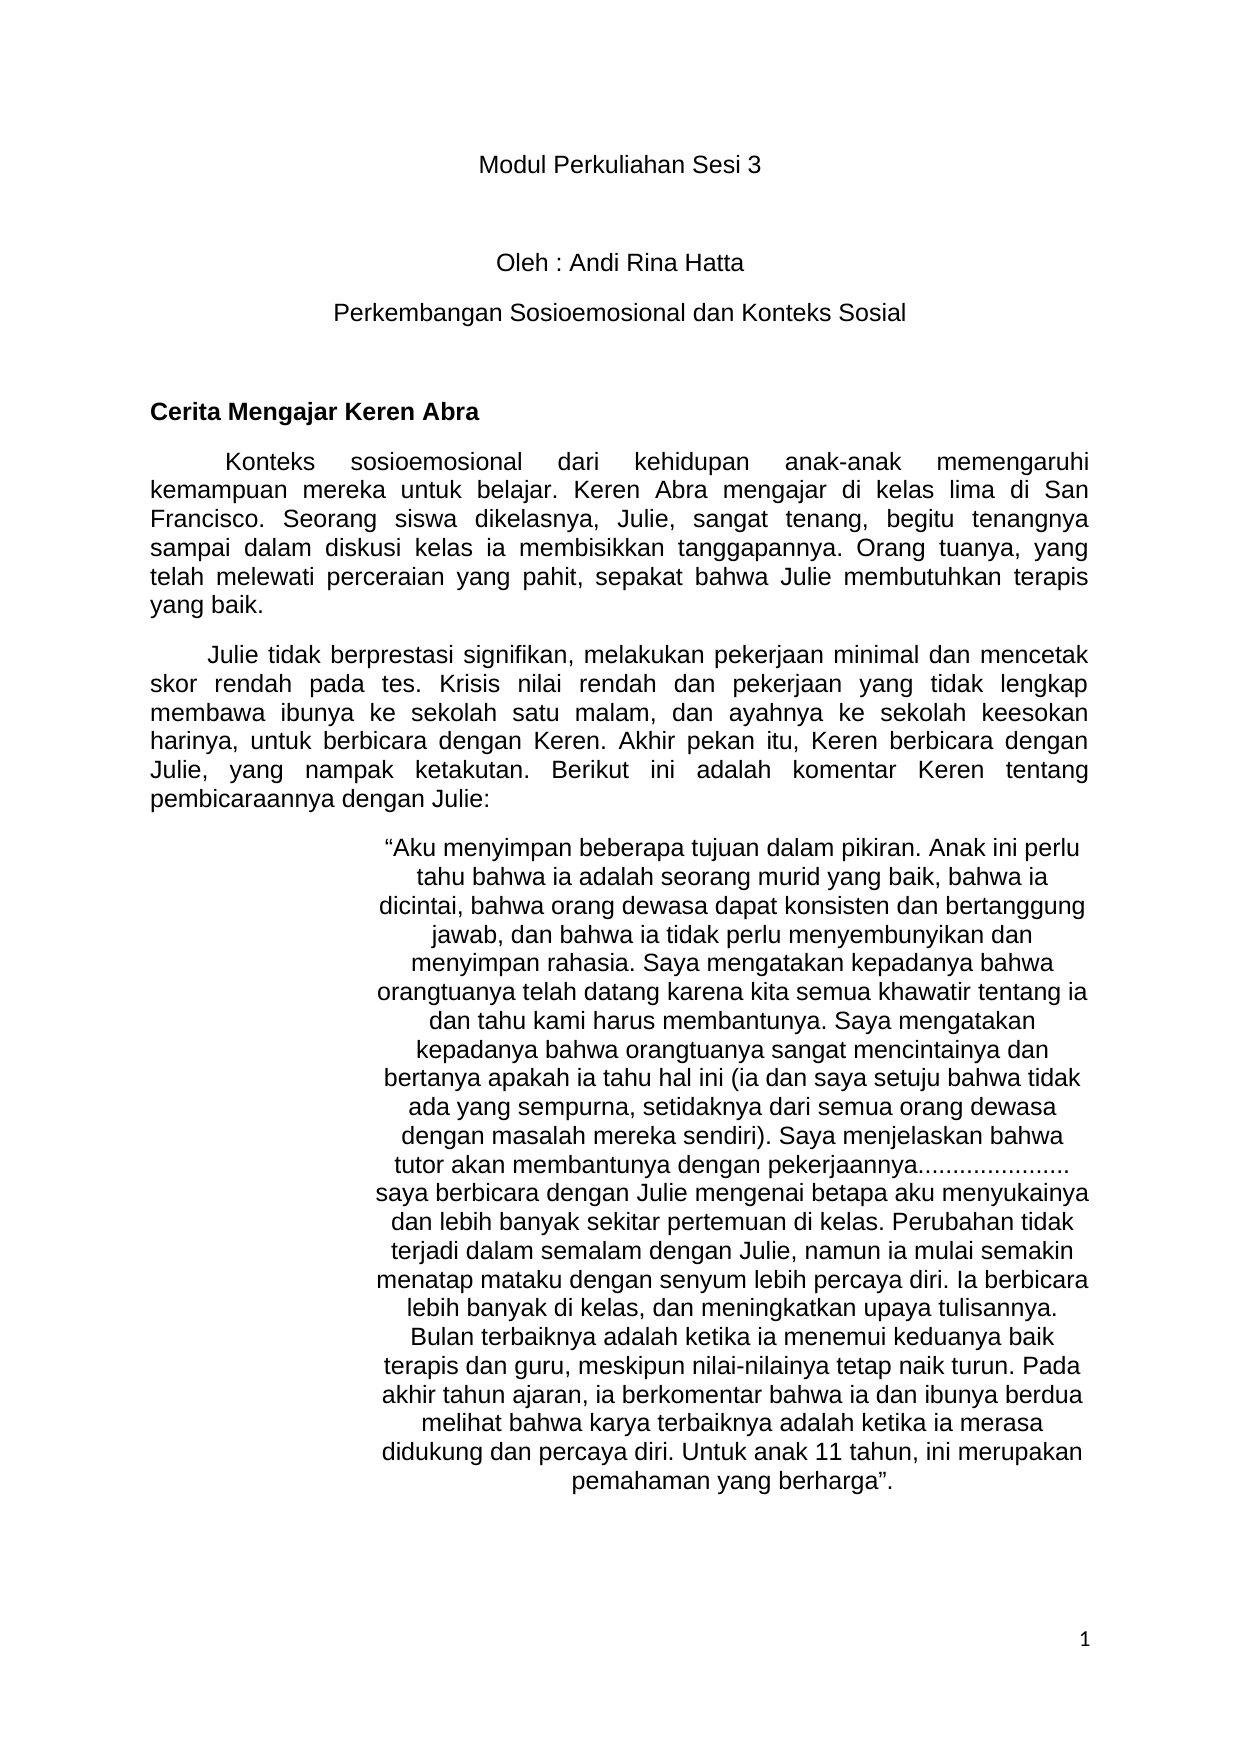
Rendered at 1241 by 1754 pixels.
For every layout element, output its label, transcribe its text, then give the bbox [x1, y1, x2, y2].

text “Aku menyimpan beberapa tujuan dalam pikiran. Anak ini perlu tahu bahwa ia adalah seorang murid yang baik, bahwa ia dicintai, bahwa orang dewasa dapat konsisten dan bertanggung jawab, dan bahwa ia tidak perlu menyembunyikan dan menyimpan rahasia. Saya mengatakan kepadanya bahwa orangtuanya telah datang karena kita semua khawatir tentang ia dan tahu kami harus membantunya. Saya mengatakan kepadanya bahwa orangtuanya sangat mencintainya dan bertanya apakah ia tahu hal ini (ia dan saya setuju bahwa tidak ada yang sempurna, setidaknya dari semua orang dewasa dengan masalah mereka sendiri). Saya menjelaskan bahwa tutor akan membantunya dengan pekerjaannya...................... saya berbicara dengan Julie mengenai betapa aku menyukainya dan lebih banyak sekitar pertemuan di kelas. Perubahan tidak terjadi dalam semalam dengan Julie, namun ia mulai semakin menatap mataku dengan senyum lebih percaya diri. Ia berbicara lebih banyak di kelas, dan meningkatkan upaya tulisannya. Bulan terbaiknya adalah ketika ia menemui keduanya baik terapis dan guru, meskipun nilai-nilainya tetap naik turun. Pada akhir tahun ajaran, ia berkomentar bahwa ia dan ibunya berdua melihat bahwa karya terbaiknya adalah ketika ia merasa didukung dan percaya diri. Untuk anak 11 tahun, ini merupakan pemahaman yang berharga”. [375, 833, 1090, 1495]
text Cerita Mengajar Keren Abra [150, 397, 1090, 426]
text Konteks sosioemosional dari kehidupan anak-anak memengaruhi kemampuan mereka untuk belajar. Keren Abra mengajar di kelas lima di San Francisco. Seorang siswa dikelasnya, Julie, sangat tenang, begitu tenangnya sampai dalam diskusi kelas ia membisikkan tanggapannya. Orang tuanya, yang telah melewati perceraian yang pahit, sepakat bahwa Julie membutuhkan terapis yang baik. [150, 447, 1090, 619]
text Modul Perkuliahan Sesi 3 [150, 150, 1090, 179]
text Julie tidak berprestasi signifikan, melakukan pekerjaan minimal dan mencetak skor rendah pada tes. Krisis nilai rendah dan pekerjaan yang tidak lengkap membawa ibunya ke sekolah satu malam, dan ayahnya ke sekolah keesokan harinya, untuk berbicara dengan Keren. Akhir pekan itu, Keren berbicara dengan Julie, yang nampak ketakutan. Berikut ini adalah komentar Keren tentang pembicaraannya dengan Julie: [150, 640, 1090, 813]
text Perkembangan Sosioemosional dan Konteks Sosial [150, 298, 1090, 327]
text Oleh : Andi Rina Hatta [150, 248, 1090, 277]
